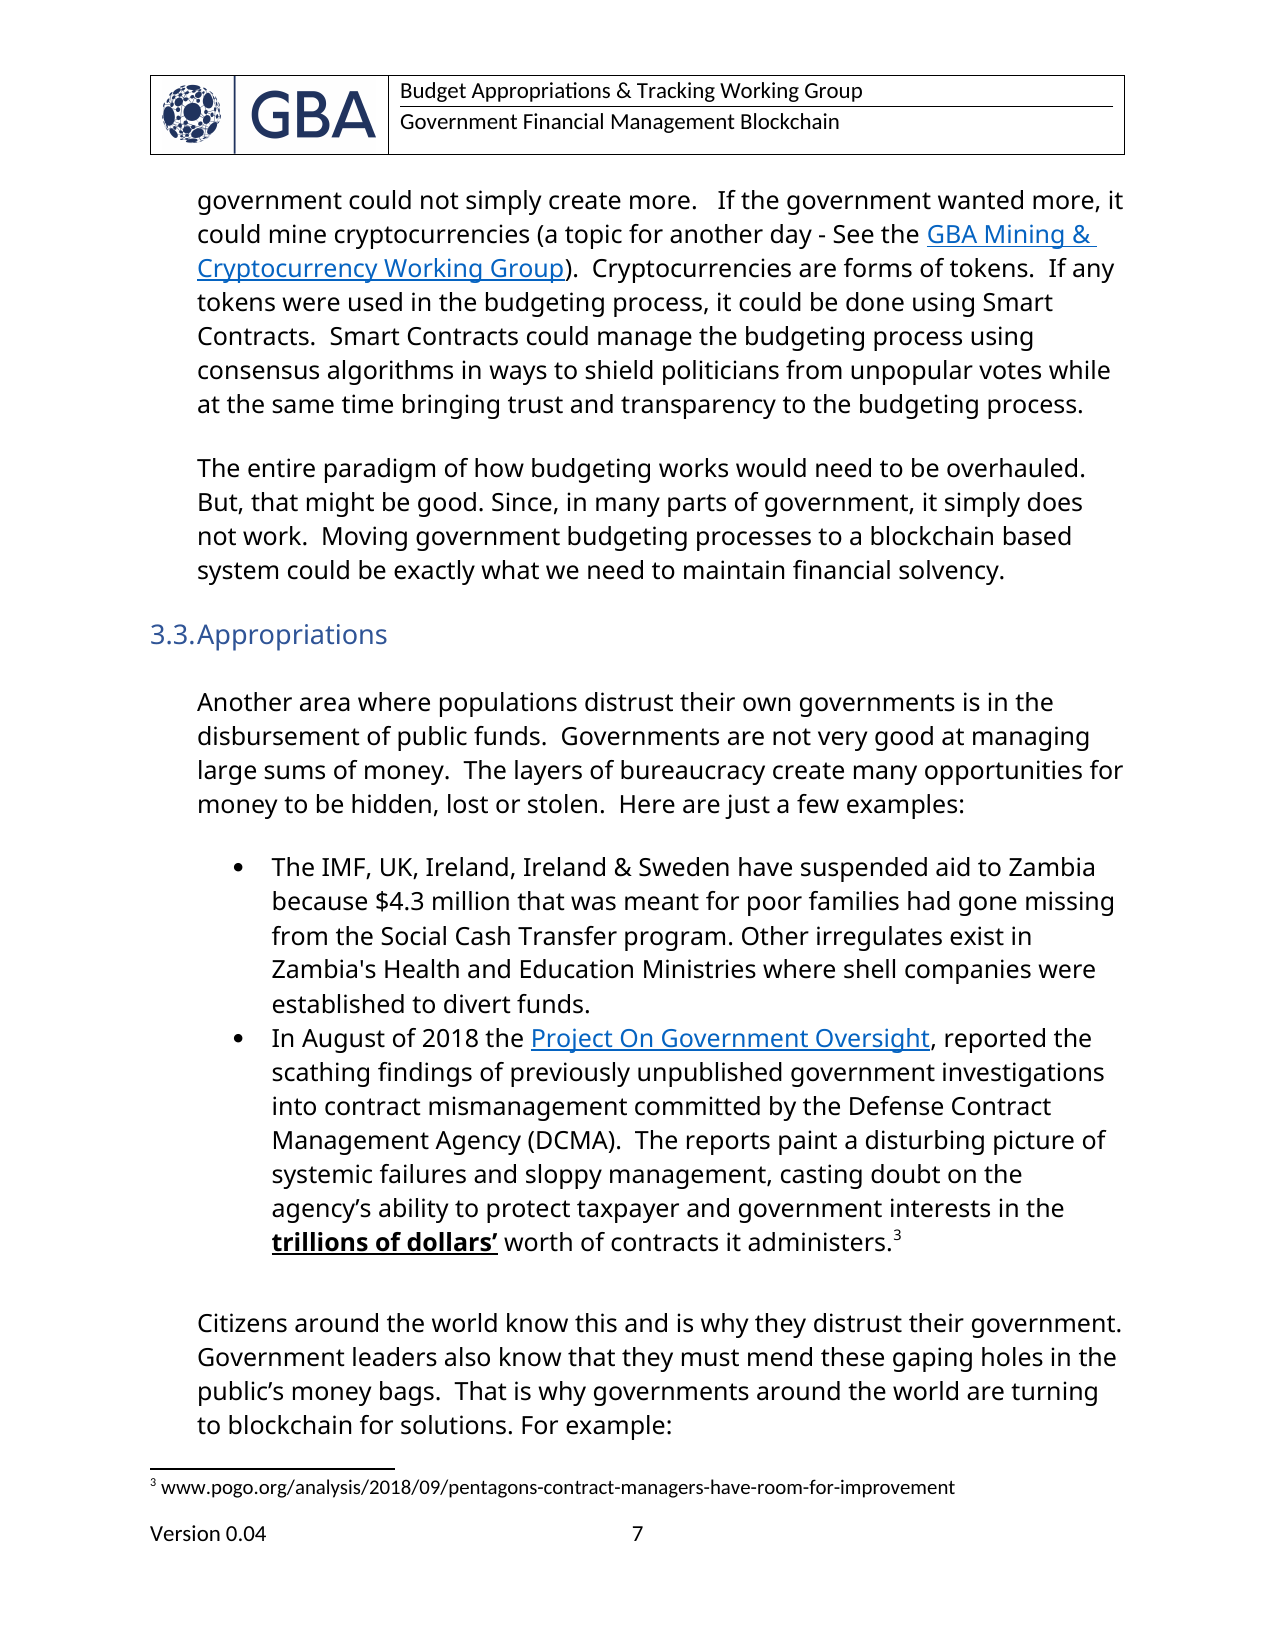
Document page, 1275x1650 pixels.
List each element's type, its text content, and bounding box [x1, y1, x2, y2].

text Another area where populations distrust their own governments is in the disbursement of public funds. Governments are not very good at managing large sums of money. The layers of bureaucracy create many opportunities for money to be hidden, lost or stolen. Here are just a few examples: [197, 684, 1125, 821]
picture [161, 76, 377, 154]
subtitle Appropriations [150, 616, 1125, 652]
text Citizens around the world know this and is why they distrust their government. Government leaders also know that they must mend these gaping holes in the public’s money bags. That is why governments around the world are turning to blockchain for solutions. For example: [197, 1305, 1125, 1442]
text The entire paradigm of how budgeting works would need to be overhauled. But, that might be good. Since, in many parts of government, it simply does not work. Moving government budgeting processes to a blockchain based system could be exactly what we need to maintain financial solvency. [197, 450, 1125, 586]
list In August of 2018 the Project On Government Oversight, reported the scathing findings of previously unpublished government investigations into contract mismanagement committed by the Defense Contract Management Agency (DCMA). The reports paint a disturbing picture of systemic failures and sloppy management, casting doubt on the agency’s ability to protect taxpayer and government interests in the trillions of dollars’ worth of contracts it administers. [234, 1020, 1125, 1259]
list The IMF, UK, Ireland, Ireland & Sweden have suspended aid to Zambia because $4.3 million that was meant for poor families had gone missing from the Social Cash Transfer program. Other irregulates exist in Zambia's Health and Education Ministries where shell companies were established to divert funds. [234, 850, 1125, 1020]
